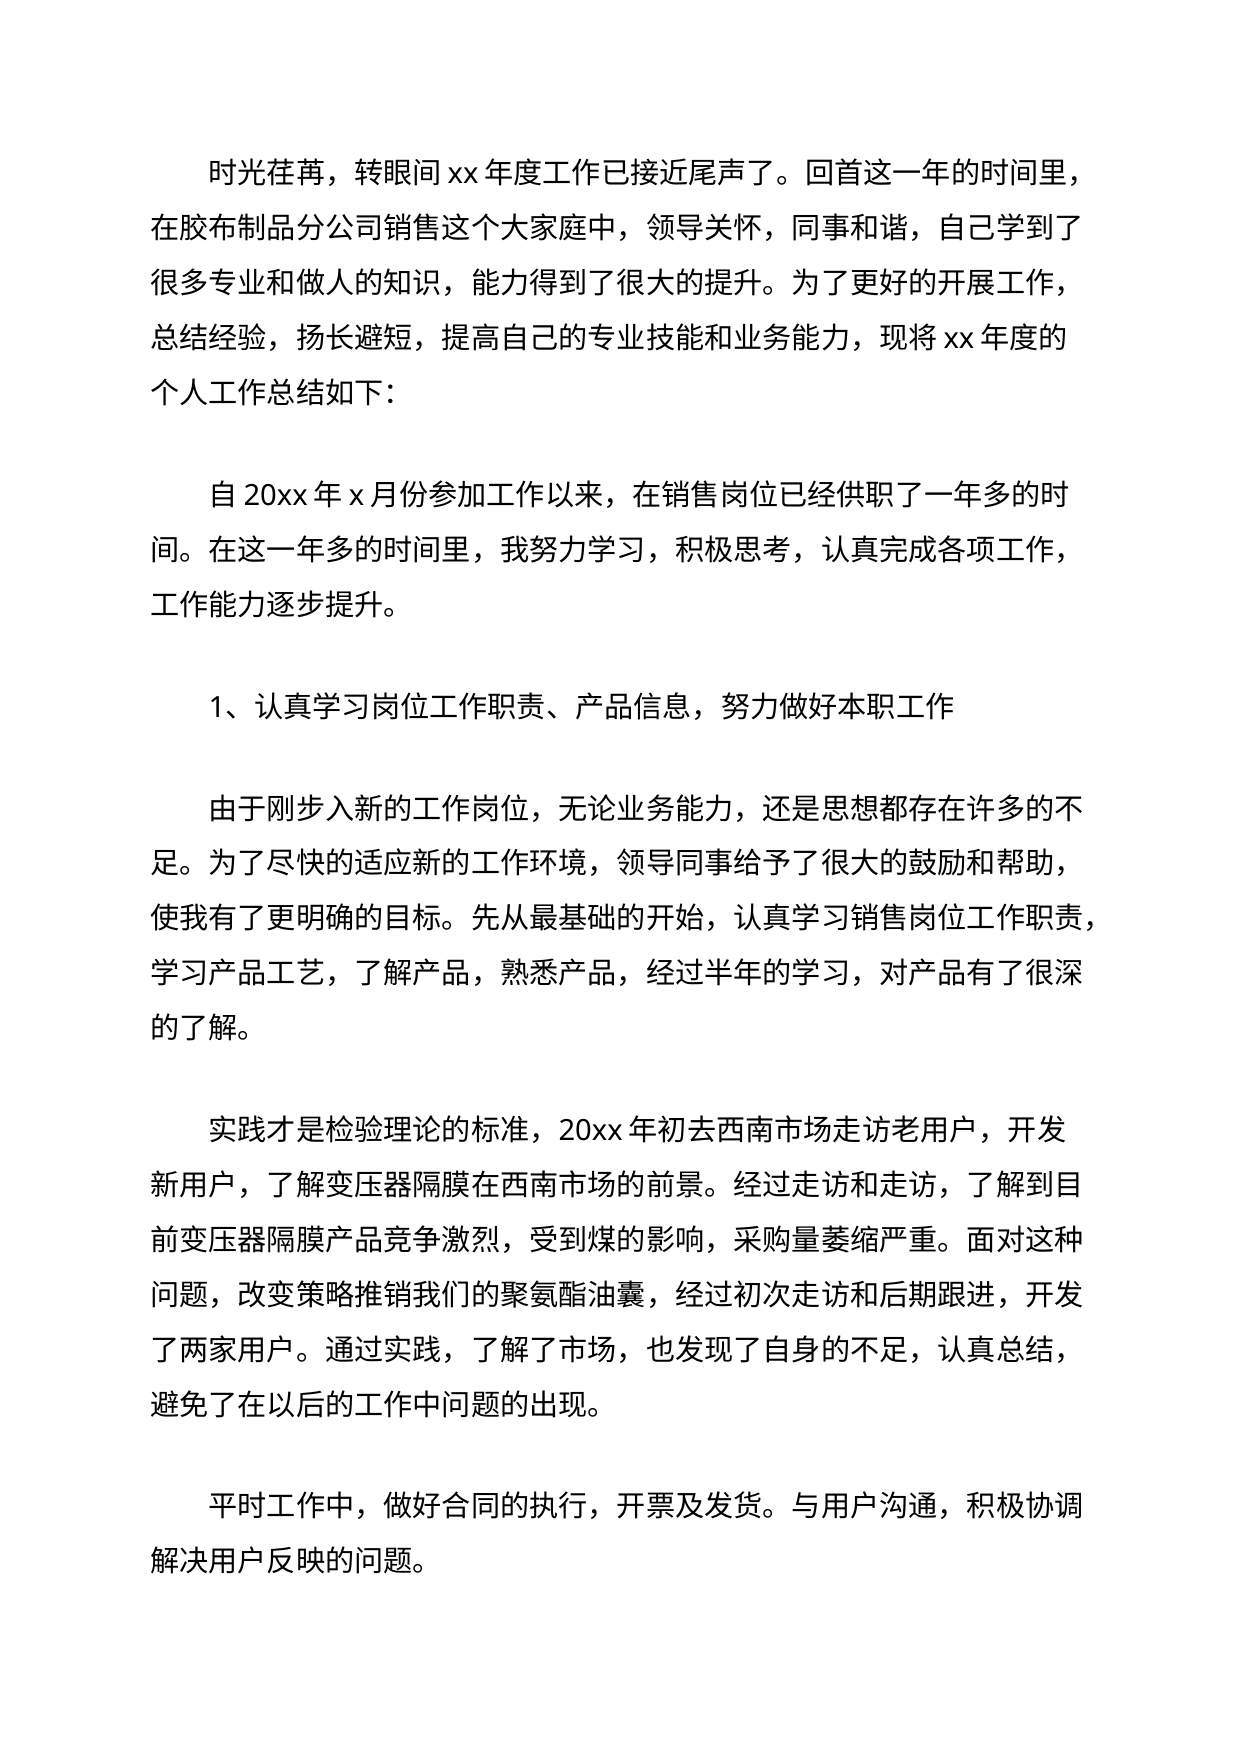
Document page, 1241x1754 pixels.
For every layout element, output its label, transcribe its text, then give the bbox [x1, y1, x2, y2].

text 1、认真学习岗位工作职责、产品信息，努力做好本职工作 [150, 683, 1090, 726]
text 实践才是检验理论的标准，20xx年初去西南市场走访老用户，开发新用户，了解变压器隔膜在西南市场的前景。经过走访和走访，了解到目前变压器隔膜产品竞争激烈，受到煤的影响，采购量萎缩严重。面对这种问题，改变策略推销我们的聚氨酯油囊，经过初次走访和后期跟进，开发了两家用户。通过实践，了解了市场，也发现了自身的不足，认真总结，避免了在以后的工作中问题的出现。 [150, 1107, 1090, 1423]
text 时光荏苒，转眼间xx年度工作已接近尾声了。回首这一年的时间里，在胶布制品分公司销售这个大家庭中，领导关怀，同事和谐，自己学到了很多专业和做人的知识，能力得到了很大的提升。为了更好的开展工作，总结经验，扬长避短，提高自己的专业技能和业务能力，现将xx年度的个人工作总结如下： [150, 150, 1090, 412]
text 由于刚步入新的工作岗位，无论业务能力，还是思想都存在许多的不足。为了尽快的适应新的工作环境，领导同事给予了很大的鼓励和帮助，使我有了更明确的目标。先从最基础的开始，认真学习销售岗位工作职责，学习产品工艺，了解产品，熟悉产品，经过半年的学习，对产品有了很深的了解。 [150, 785, 1090, 1047]
text 自20xx年x月份参加工作以来，在销售岗位已经供职了一年多的时间。在这一年多的时间里，我努力学习，积极思考，认真完成各项工作，工作能力逐步提升。 [150, 472, 1090, 624]
text 平时工作中，做好合同的执行，开票及发货。与用户沟通，积极协调解决用户反映的问题。 [150, 1483, 1090, 1580]
